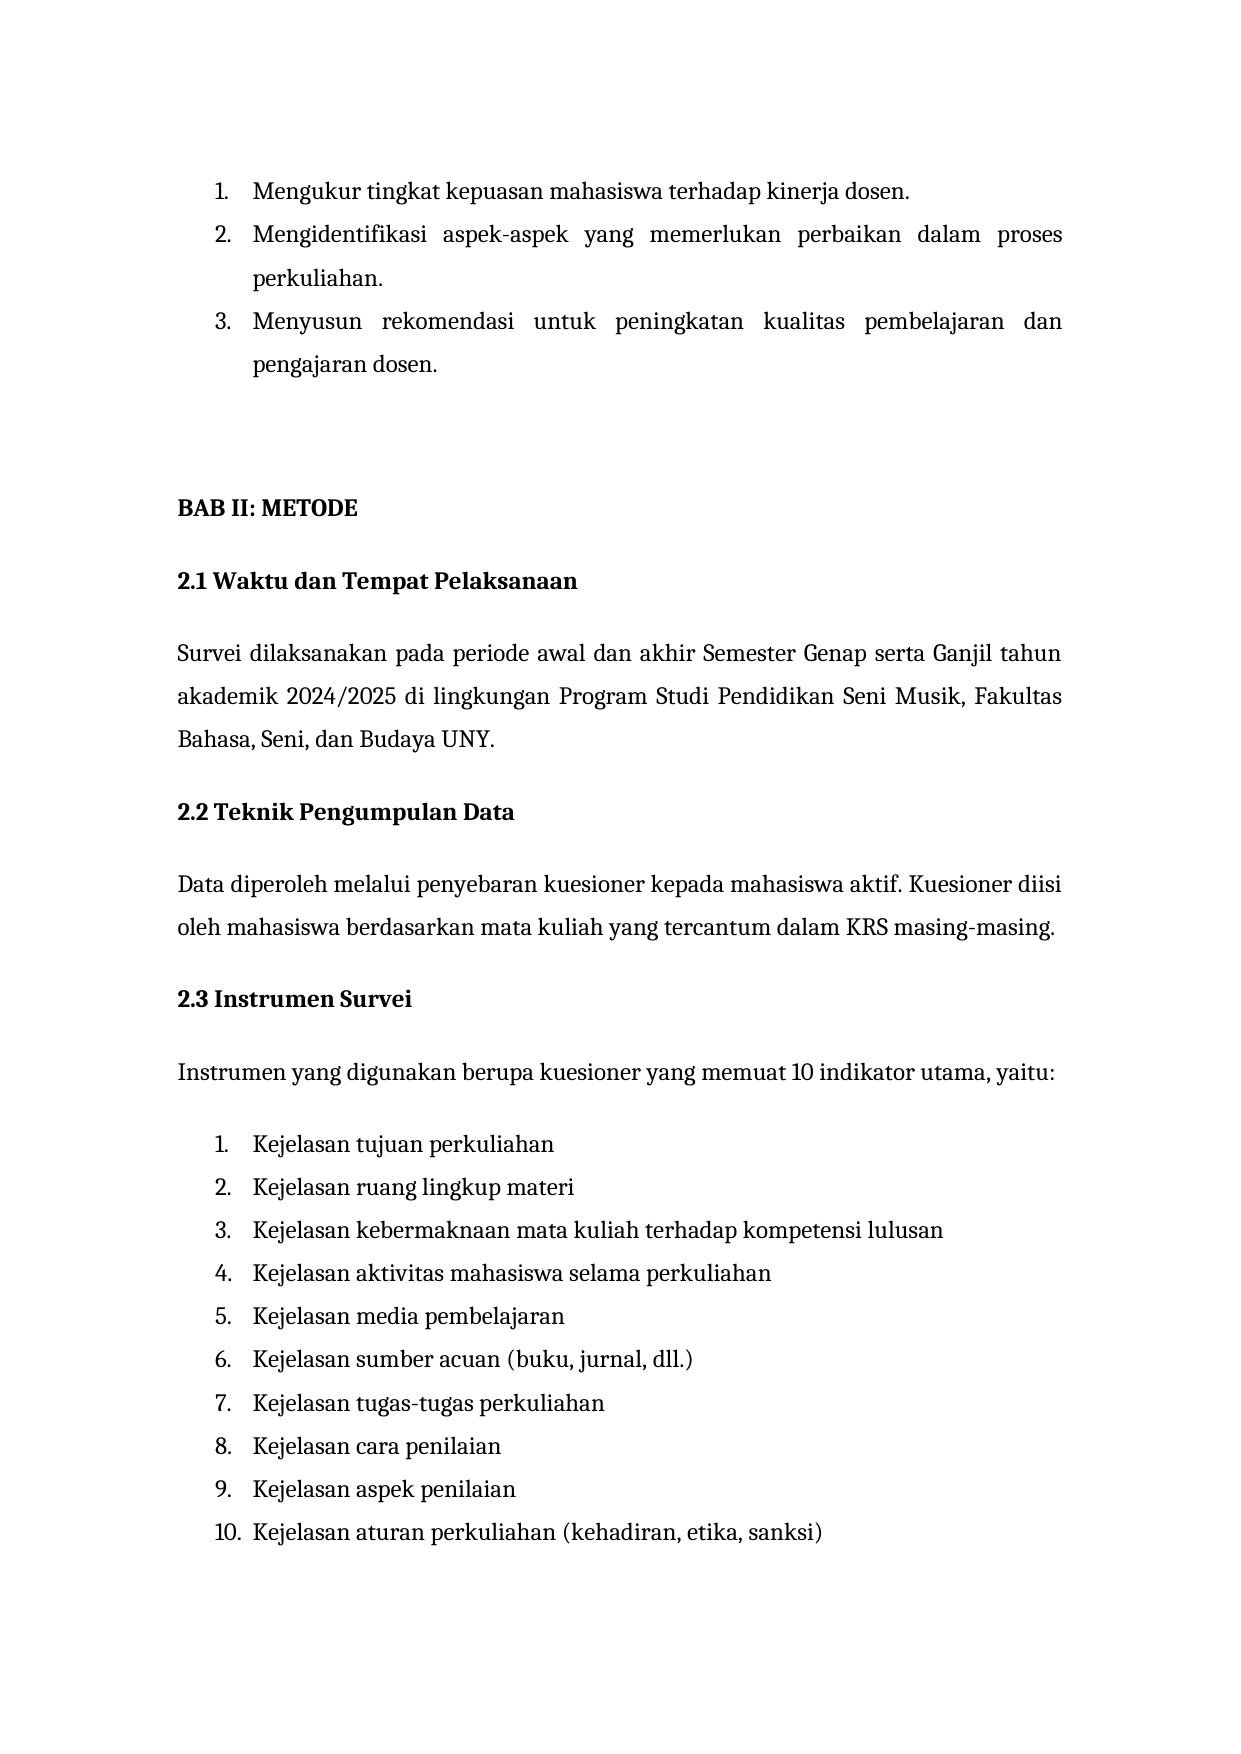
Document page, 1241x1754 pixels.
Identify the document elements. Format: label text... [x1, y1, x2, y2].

text 2.3 Instrumen Survei [177, 985, 1063, 1014]
list Kejelasan tugas-tugas perkuliahan [215, 1388, 1063, 1417]
list Kejelasan aturan perkuliahan (kehadiran, etika, sanksi) [215, 1518, 1063, 1547]
list Kejelasan aktivitas mahasiswa selama perkuliahan [215, 1259, 1063, 1288]
list Menyusun rekomendasi untuk peningkatan kualitas pembelajaran dan pengajaran dosen. [215, 307, 1063, 378]
text Data diperoleh melalui penyebaran kuesioner kepada mahasiswa aktif. Kuesioner diisi oleh mahasiswa berdasarkan mata kuliah yang tercantum dalam KRS masing-masing. [177, 870, 1063, 942]
text 2.2 Teknik Pengumpulan Data [177, 797, 1063, 826]
list Kejelasan ruang lingkup materi [215, 1173, 1063, 1202]
text Survei dilaksanakan pada periode awal dan akhir Semester Genap serta Ganjil tahun akademik 2024/2025 di lingkungan Program Studi Pendidikan Seni Musik, Fakultas Bahasa, Seni, dan Budaya UNY. [177, 639, 1063, 754]
list Kejelasan media pembelajaran [215, 1302, 1063, 1331]
text Instrumen yang digunakan berupa kuesioner yang memuat 10 indikator utama, yaitu: [177, 1057, 1063, 1086]
list Mengidentifikasi aspek-aspek yang memerlukan perbaikan dalam proses perkuliahan. [215, 220, 1063, 292]
list Mengukur tingkat kepuasan mahasiswa terhadap kinerja dosen. [215, 177, 1063, 206]
list Kejelasan sumber acuan (buku, jurnal, dll.) [215, 1345, 1063, 1374]
list Kejelasan aspek penilaian [215, 1475, 1063, 1503]
list Kejelasan cara penilaian [215, 1432, 1063, 1460]
text 2.1 Waktu dan Tempat Pelaksanaan [177, 567, 1063, 595]
list Kejelasan tujuan perkuliahan [215, 1130, 1063, 1158]
list Kejelasan kebermaknaan mata kuliah terhadap kompetensi lulusan [215, 1216, 1063, 1245]
text BAB II: METODE [177, 494, 1063, 523]
